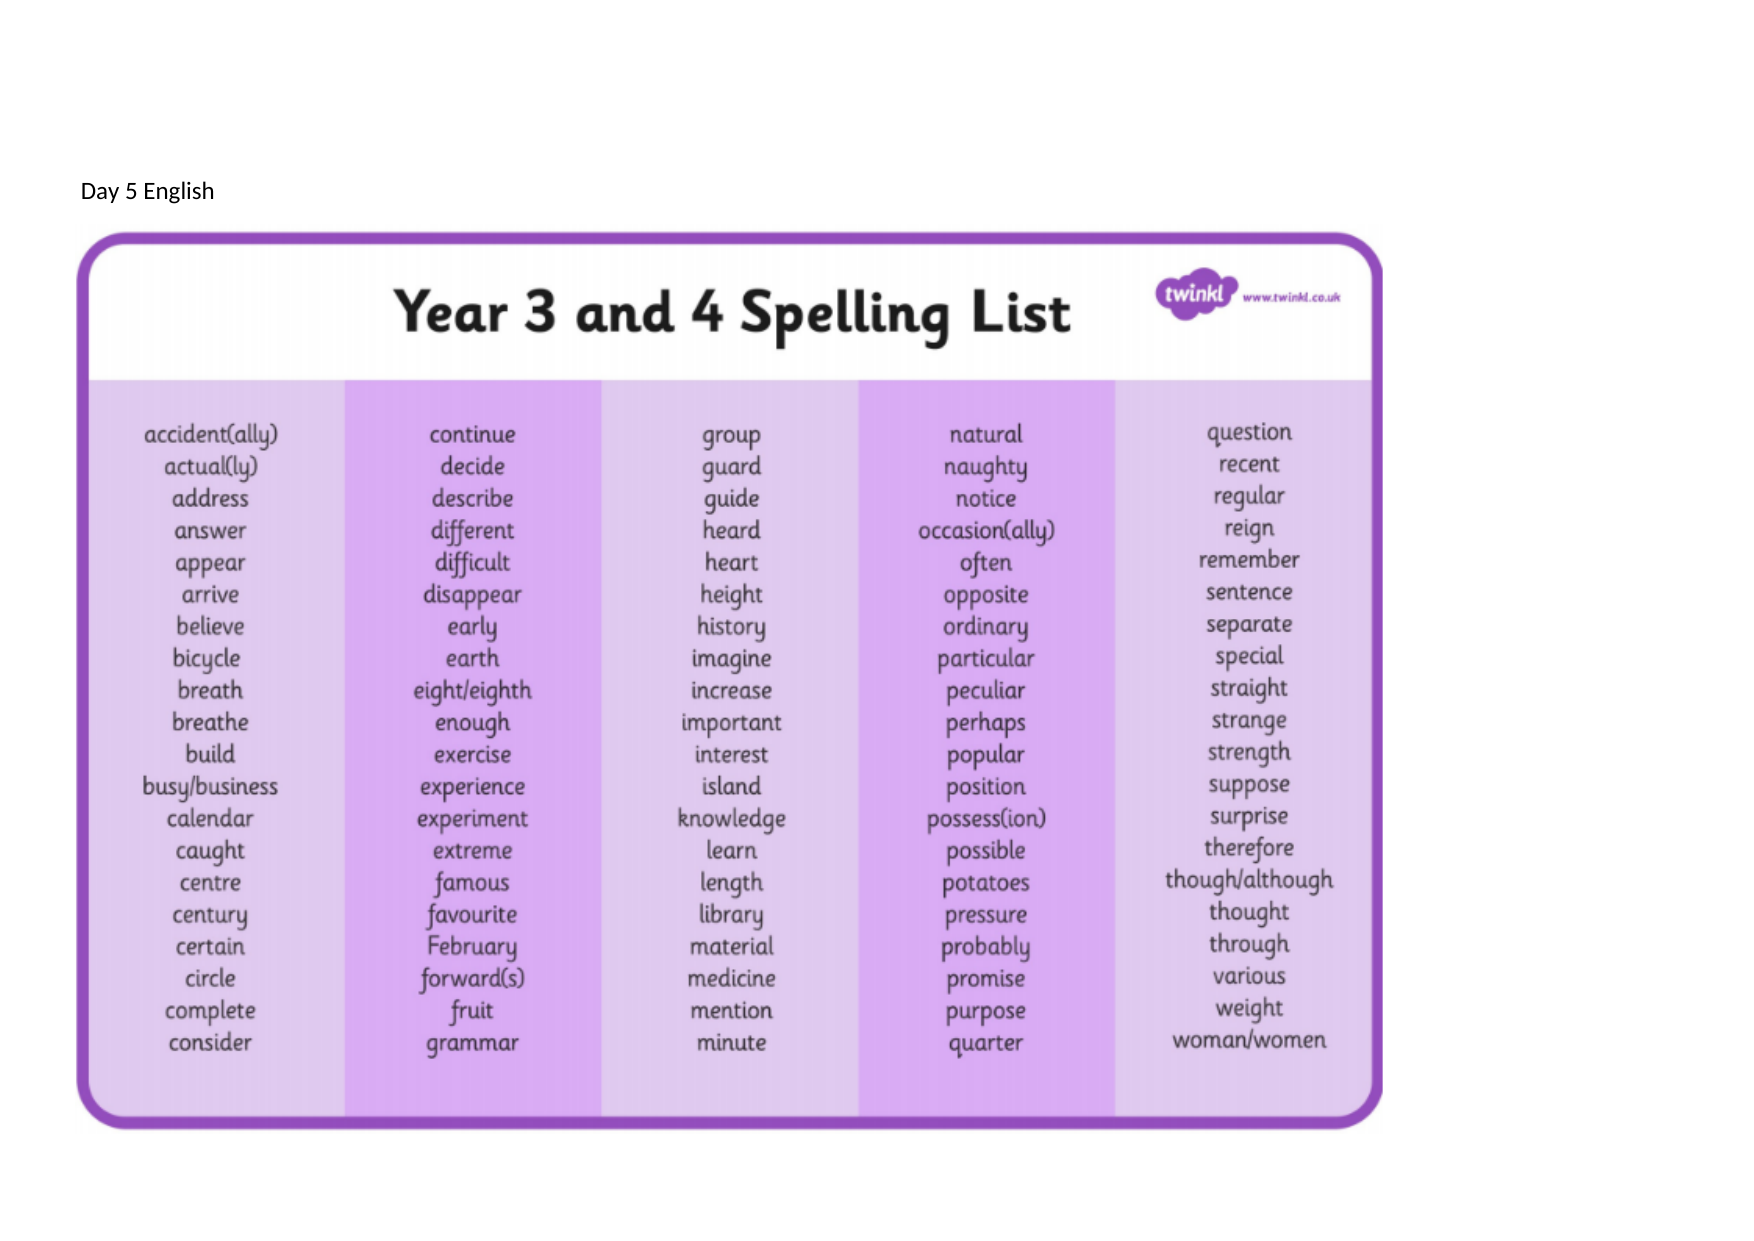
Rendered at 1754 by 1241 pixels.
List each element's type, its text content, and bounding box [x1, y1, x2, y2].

picture [75, 224, 1383, 1134]
text Day 5 English [75, 175, 1679, 206]
